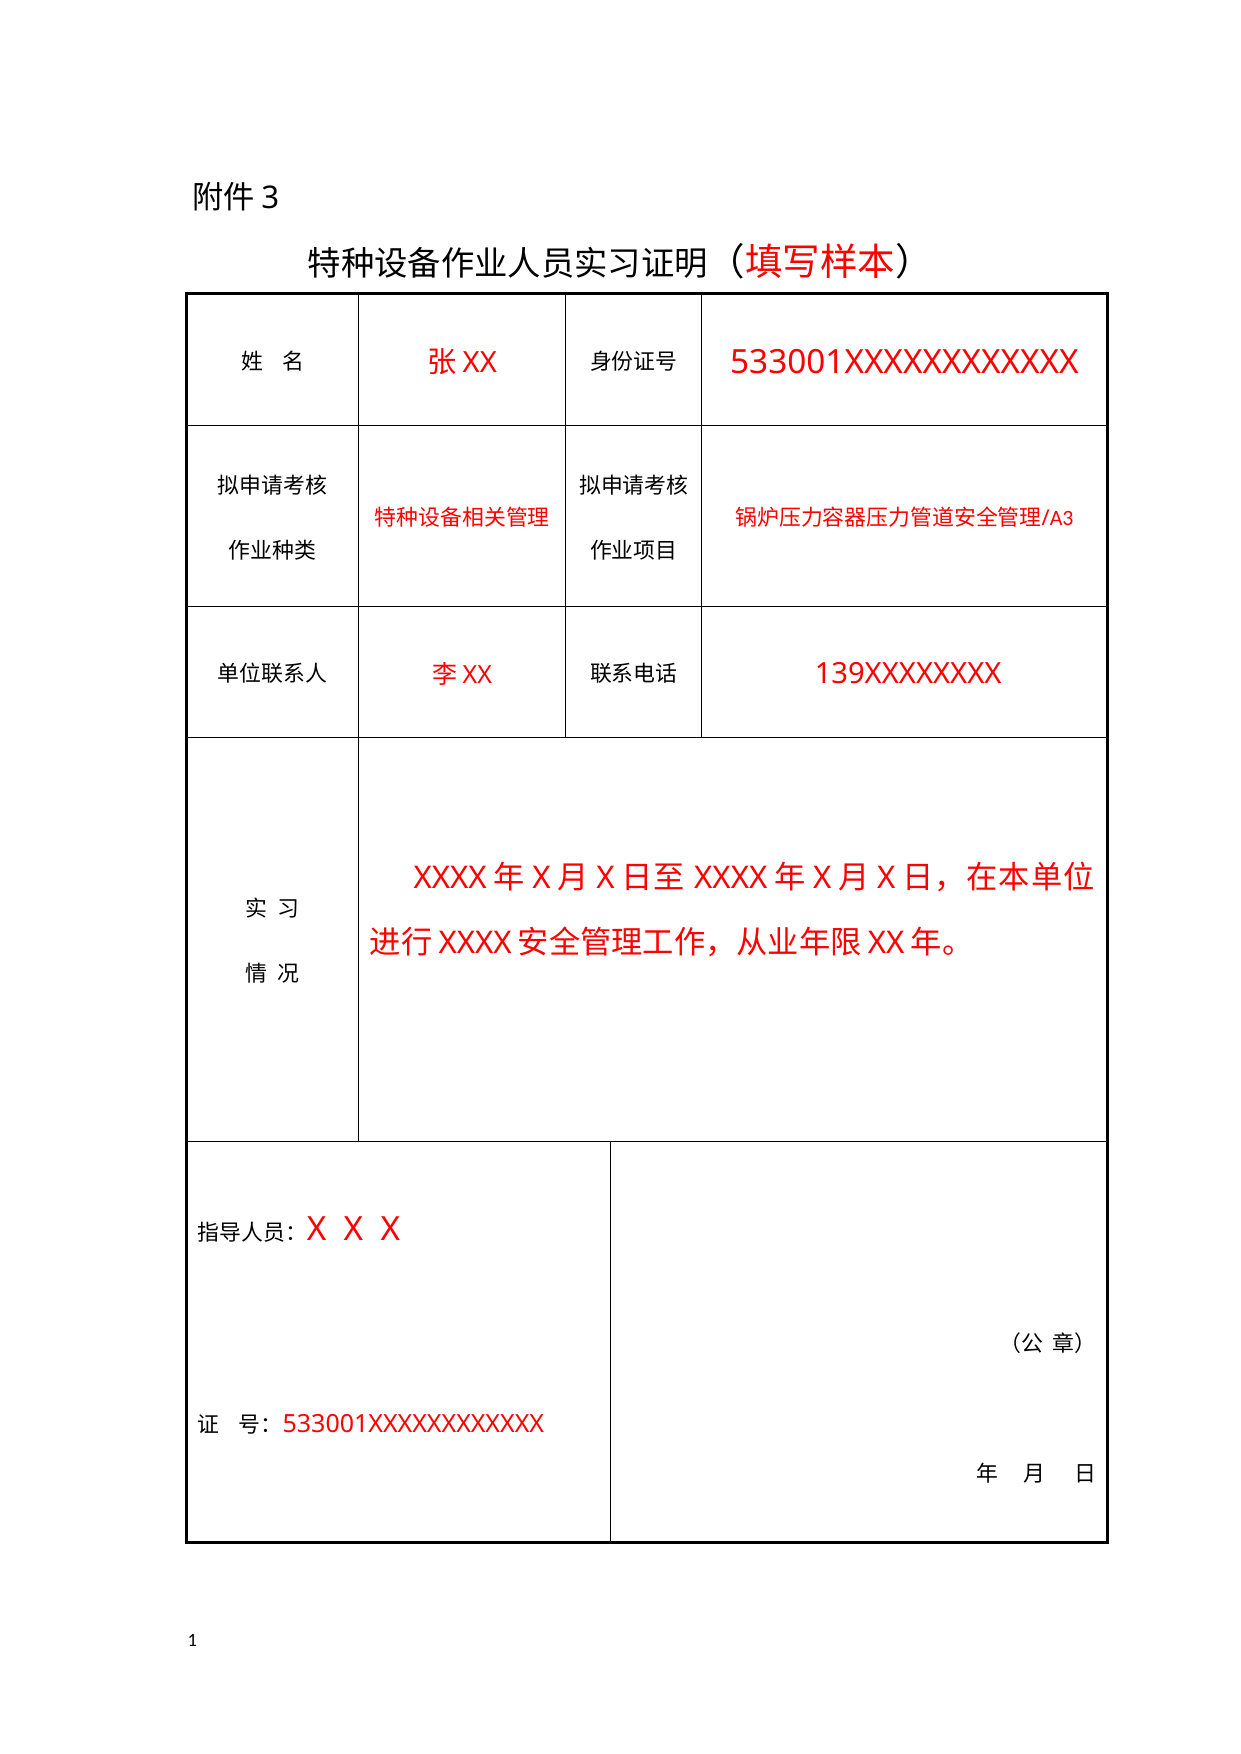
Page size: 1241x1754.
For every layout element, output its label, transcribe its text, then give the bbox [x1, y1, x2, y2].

table_cell 139XXXXXXXX [702, 607, 1106, 737]
table_cell 单位联系人 [188, 607, 358, 737]
table_cell 联系电话 [566, 607, 701, 737]
table_cell 特种设备相关管理 [359, 426, 565, 606]
text 附件3 [187, 162, 1053, 227]
table_header 533001XXXXXXXXXXXX [702, 295, 1106, 425]
table_cell 实 习 情 况 [188, 738, 358, 1141]
table_cell 锅炉压力容器压力管道安全管理/A3 [702, 426, 1106, 606]
table_header 姓 名 [188, 295, 358, 425]
table_cell （公 章） 年 月 日 [611, 1142, 1106, 1541]
table_cell 拟申请考核 作业项目 [566, 426, 701, 606]
table_cell 李XX [359, 607, 565, 737]
table_header 身份证号 [566, 295, 701, 425]
table_header 张XX [359, 295, 565, 425]
table_cell 指导人员：X X X 证 号：533001XXXXXXXXXXXX [188, 1142, 610, 1541]
table_cell 拟申请考核 作业种类 [188, 426, 358, 606]
text 特种设备作业人员实习证明（填写样本） [187, 227, 1053, 292]
table_cell XXXX年X月X日至 XXXX年X月X日，在本单位进行XXXX安全管理工作，从业年限XX年。 [359, 738, 1106, 1141]
